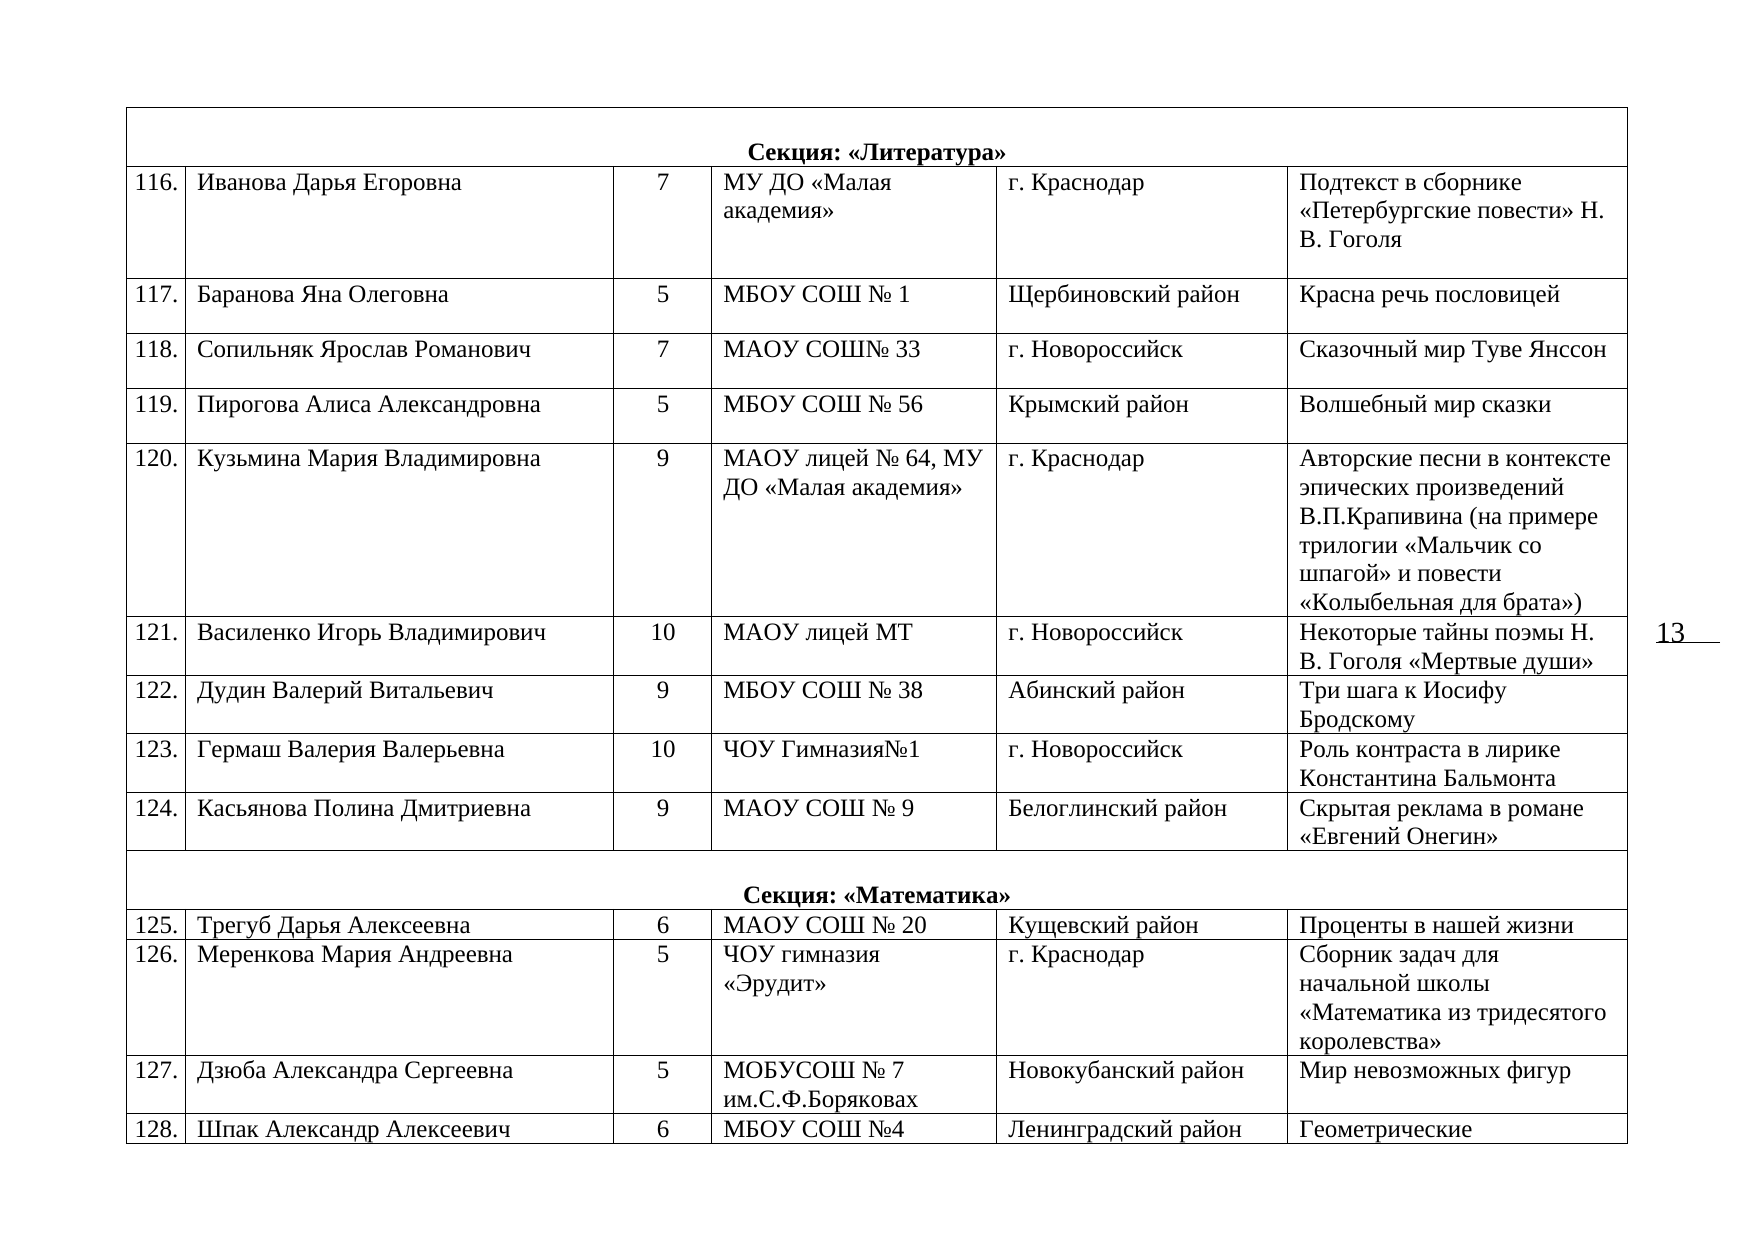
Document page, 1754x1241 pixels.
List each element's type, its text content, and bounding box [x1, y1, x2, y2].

table_cell 9 [614, 444, 711, 616]
table_cell Проценты в нашей жизни [1288, 910, 1627, 938]
table_cell Баранова Яна Олеговна [186, 279, 613, 333]
table_cell [127, 167, 185, 278]
table_cell Сопильняк Ярослав Романович [186, 334, 613, 388]
table_cell ЧОУ Гимназия№1 [712, 734, 996, 792]
table_cell Красна речь пословицей [1288, 279, 1627, 333]
table_cell г. Новороссийск [997, 617, 1287, 674]
table_cell Касьянова Полина Дмитриевна [186, 793, 613, 850]
table_cell ЧОУ гимназия «Эрудит» [712, 940, 996, 1054]
table_cell [127, 940, 185, 1054]
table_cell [186, 1114, 613, 1143]
table_cell г. Краснодар [997, 940, 1287, 1054]
table_cell 7 [614, 334, 711, 388]
table_cell МАОУ СОШ № 9 [712, 793, 996, 850]
table_cell МБОУ СОШ № 56 [712, 389, 996, 442]
table_cell Секция: «Математика» [127, 851, 1627, 909]
table_cell Сборник задач для начальной школы «Математика из тридесятого королевства» [1288, 940, 1627, 1054]
table_cell [127, 334, 185, 388]
table_cell Сказочный мир Туве Янссон [1288, 334, 1627, 388]
table_cell [127, 389, 185, 442]
table_cell Мир невозможных фигур [1288, 1056, 1627, 1113]
table_cell Белоглинский район [997, 793, 1287, 850]
table_cell г. Краснодар [997, 167, 1287, 278]
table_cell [1288, 1114, 1627, 1143]
table_cell г. Новороссийск [997, 334, 1287, 388]
table_cell Иванова Дарья Егоровна [186, 167, 613, 278]
table_cell [127, 910, 185, 938]
table_cell 5 [614, 1056, 711, 1113]
table_cell 9 [614, 676, 711, 733]
table_cell МАОУ СОШ № 20 [712, 910, 996, 938]
table_cell Гермаш Валерия Валерьевна [186, 734, 613, 792]
table_cell 5 [614, 279, 711, 333]
table_cell МАОУ СОШ№ 33 [712, 334, 996, 388]
table_cell Крымский район [997, 389, 1287, 442]
table_cell [127, 1056, 185, 1113]
table_cell Скрытая реклама в романе «Евгений Онегин» [1288, 793, 1627, 850]
table_cell Три шага к Иосифу Бродскому [1288, 676, 1627, 733]
table_cell Ленинградский район [997, 1114, 1287, 1143]
table_cell Волшебный мир сказки [1288, 389, 1627, 442]
table_cell [127, 734, 185, 792]
table_cell МОБУСОШ № 7 им.С.Ф.Боряковах [712, 1056, 996, 1113]
table_cell 6 [614, 910, 711, 938]
table_cell Авторские песни в контексте эпических произведений В.П.Крапивина (на примере трилогии «Мальчик со шпагой» и повести «Колыбельная для брата») [1288, 444, 1627, 616]
table_cell Некоторые тайны поэмы Н. В. Гоголя «Мертвые души» [1288, 617, 1627, 674]
table_cell 10 [614, 734, 711, 792]
table_cell МАОУ лицей № 64, МУ ДО «Малая академия» [712, 444, 996, 616]
table_cell Щербиновский район [997, 279, 1287, 333]
table_cell [127, 1114, 185, 1143]
table_cell Абинский район [997, 676, 1287, 733]
table_cell г. Краснодар [997, 444, 1287, 616]
table_cell МАОУ лицей МТ [712, 617, 996, 674]
table_cell 9 [614, 793, 711, 850]
table_cell 7 [614, 167, 711, 278]
table_cell МБОУ СОШ № 1 [712, 279, 996, 333]
table_cell МУ ДО «Малая академия» [712, 167, 996, 278]
table_cell Новокубанский район [997, 1056, 1287, 1113]
table_cell 5 [614, 940, 711, 1054]
table_cell [127, 279, 185, 333]
table_cell 6 [614, 1114, 711, 1143]
table_cell г. Новороссийск [997, 734, 1287, 792]
table_cell Дудин Валерий Витальевич [186, 676, 613, 733]
table_cell Пирогова Алиса Александровна [186, 389, 613, 442]
table_cell [127, 676, 185, 733]
table_cell [127, 444, 185, 616]
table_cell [127, 108, 1627, 166]
table_cell Кузьмина Мария Владимировна [186, 444, 613, 616]
table_cell Кущевский район [997, 910, 1287, 938]
table_cell 10 [614, 617, 711, 674]
table_cell Дзюба Александра Сергеевна [186, 1056, 613, 1113]
table_cell [127, 617, 185, 674]
table_cell МБОУ СОШ №4 [712, 1114, 996, 1143]
table_cell Подтекст в сборнике «Петербургские повести» Н. В. Гоголя [1288, 167, 1627, 278]
table_cell 5 [614, 389, 711, 442]
table_cell Роль контраста в лирике Константина Бальмонта [1288, 734, 1627, 792]
table_cell Трегуб Дарья Алексеевна [186, 910, 613, 938]
table_cell Василенко Игорь Владимирович [186, 617, 613, 674]
table_cell МБОУ СОШ № 38 [712, 676, 996, 733]
table_cell [127, 793, 185, 850]
table_cell Меренкова Мария Андреевна [186, 940, 613, 1054]
